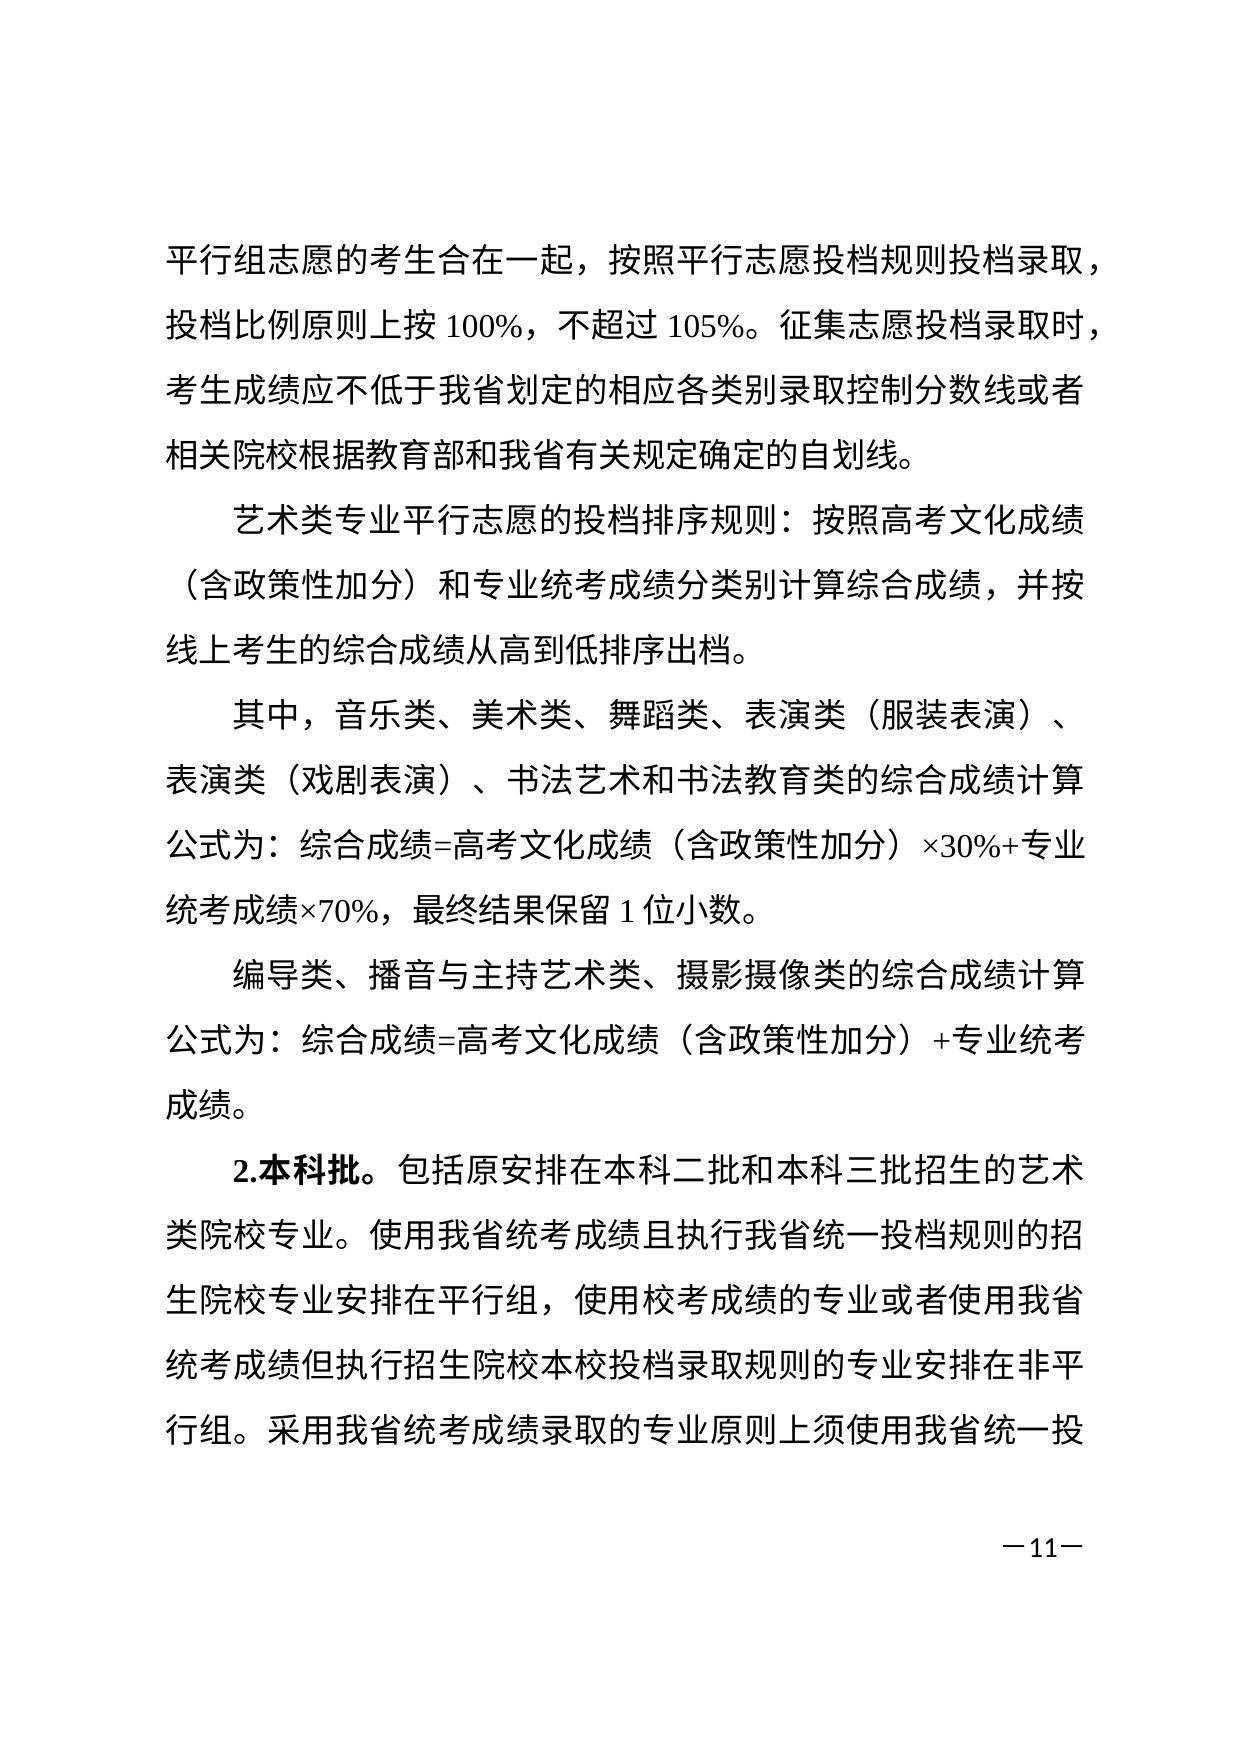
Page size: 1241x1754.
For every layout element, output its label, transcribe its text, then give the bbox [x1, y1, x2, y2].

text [165, 1136, 1087, 1461]
text 其中，音乐类、美术类、舞蹈类、表演类（服装表演）、表演类（戏剧表演）、书法艺术和书法教育类的综合成绩计算公式为：综合成绩=高考文化成绩（含政策性加分）×30%+专业统考成绩×70%，最终结果保留1位小数。 [165, 681, 1087, 941]
text 艺术类专业平行志愿的投档排序规则：按照高考文化成绩（含政策性加分）和专业统考成绩分类别计算综合成绩，并按线上考生的综合成绩从高到低排序出档。 [165, 486, 1087, 681]
text 编导类、播音与主持艺术类、摄影摄像类的综合成绩计算公式为：综合成绩=高考文化成绩（含政策性加分）+专业统考成绩。 [165, 941, 1087, 1136]
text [165, 226, 1087, 486]
